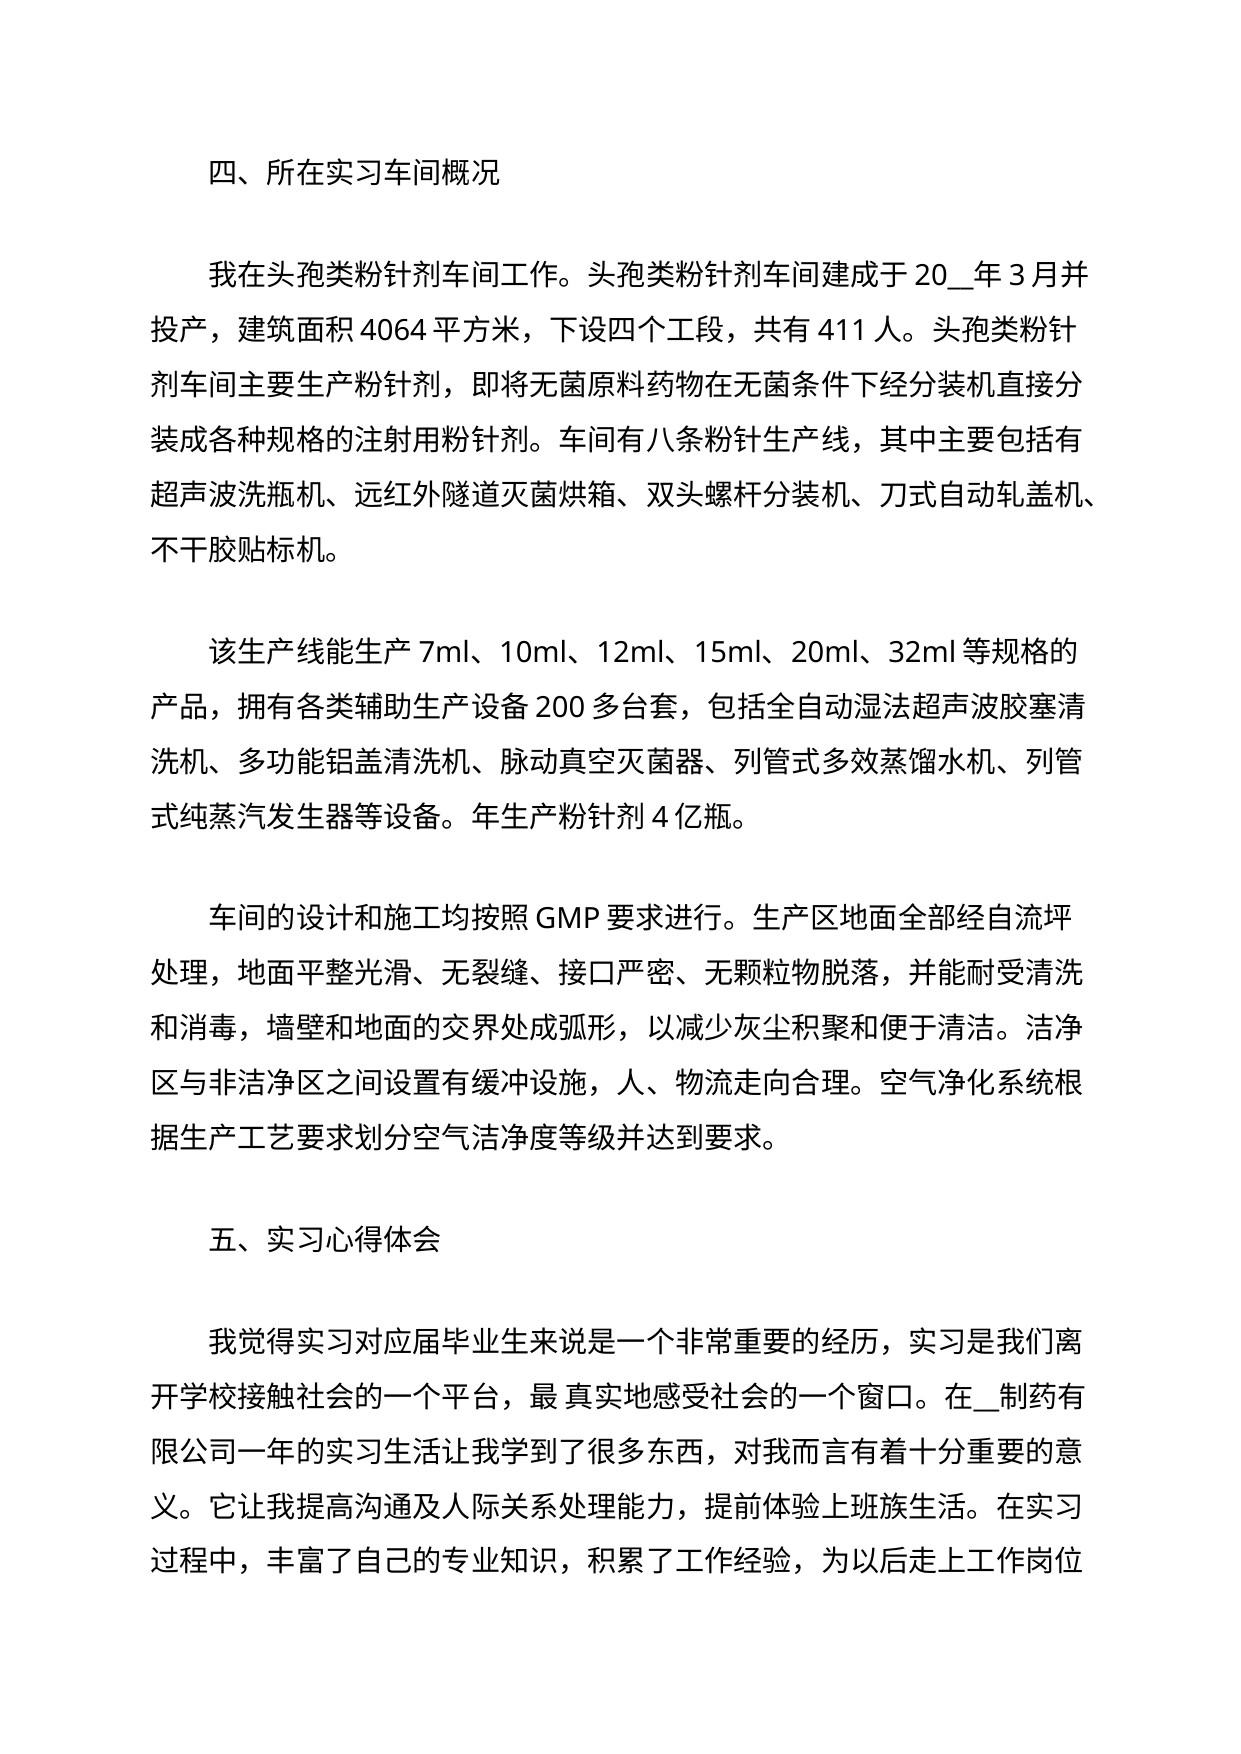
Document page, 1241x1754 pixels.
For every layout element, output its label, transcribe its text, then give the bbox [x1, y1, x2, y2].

text 车间的设计和施工均按照GMP要求进行。生产区地面全部经自流坪处理，地面平整光滑、无裂缝、接口严密、无颗粒物脱落，并能耐受清洗和消毒，墙壁和地面的交界处成弧形，以减少灰尘积聚和便于清洁。洁净区与非洁净区之间设置有缓冲设施，人、物流走向合理。空气净化系统根据生产工艺要求划分空气洁净度等级并达到要求。 [150, 895, 1090, 1157]
text 五、实习心得体会 [150, 1217, 1090, 1259]
text 四、所在实习车间概况 [150, 150, 1090, 192]
text 我在头孢类粉针剂车间工作。头孢类粉针剂车间建成于20__年3月并投产，建筑面积4064平方米，下设四个工段，共有411人。头孢类粉针剂车间主要生产粉针剂，即将无菌原料药物在无菌条件下经分装机直接分装成各种规格的注射用粉针剂。车间有八条粉针生产线，其中主要包括有超声波洗瓶机、远红外隧道灭菌烘箱、双头螺杆分装机、刀式自动轧盖机、不干胶贴标机。 [150, 252, 1090, 569]
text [150, 1318, 1090, 1580]
text 该生产线能生产7ml、10ml、12ml、15ml、20ml、32ml等规格的产品，拥有各类辅助生产设备200多台套，包括全自动湿法超声波胶塞清洗机、多功能铝盖清洗机、脉动真空灭菌器、列管式多效蒸馏水机、列管式纯蒸汽发生器等设备。年生产粉针剂4亿瓶。 [150, 628, 1090, 836]
